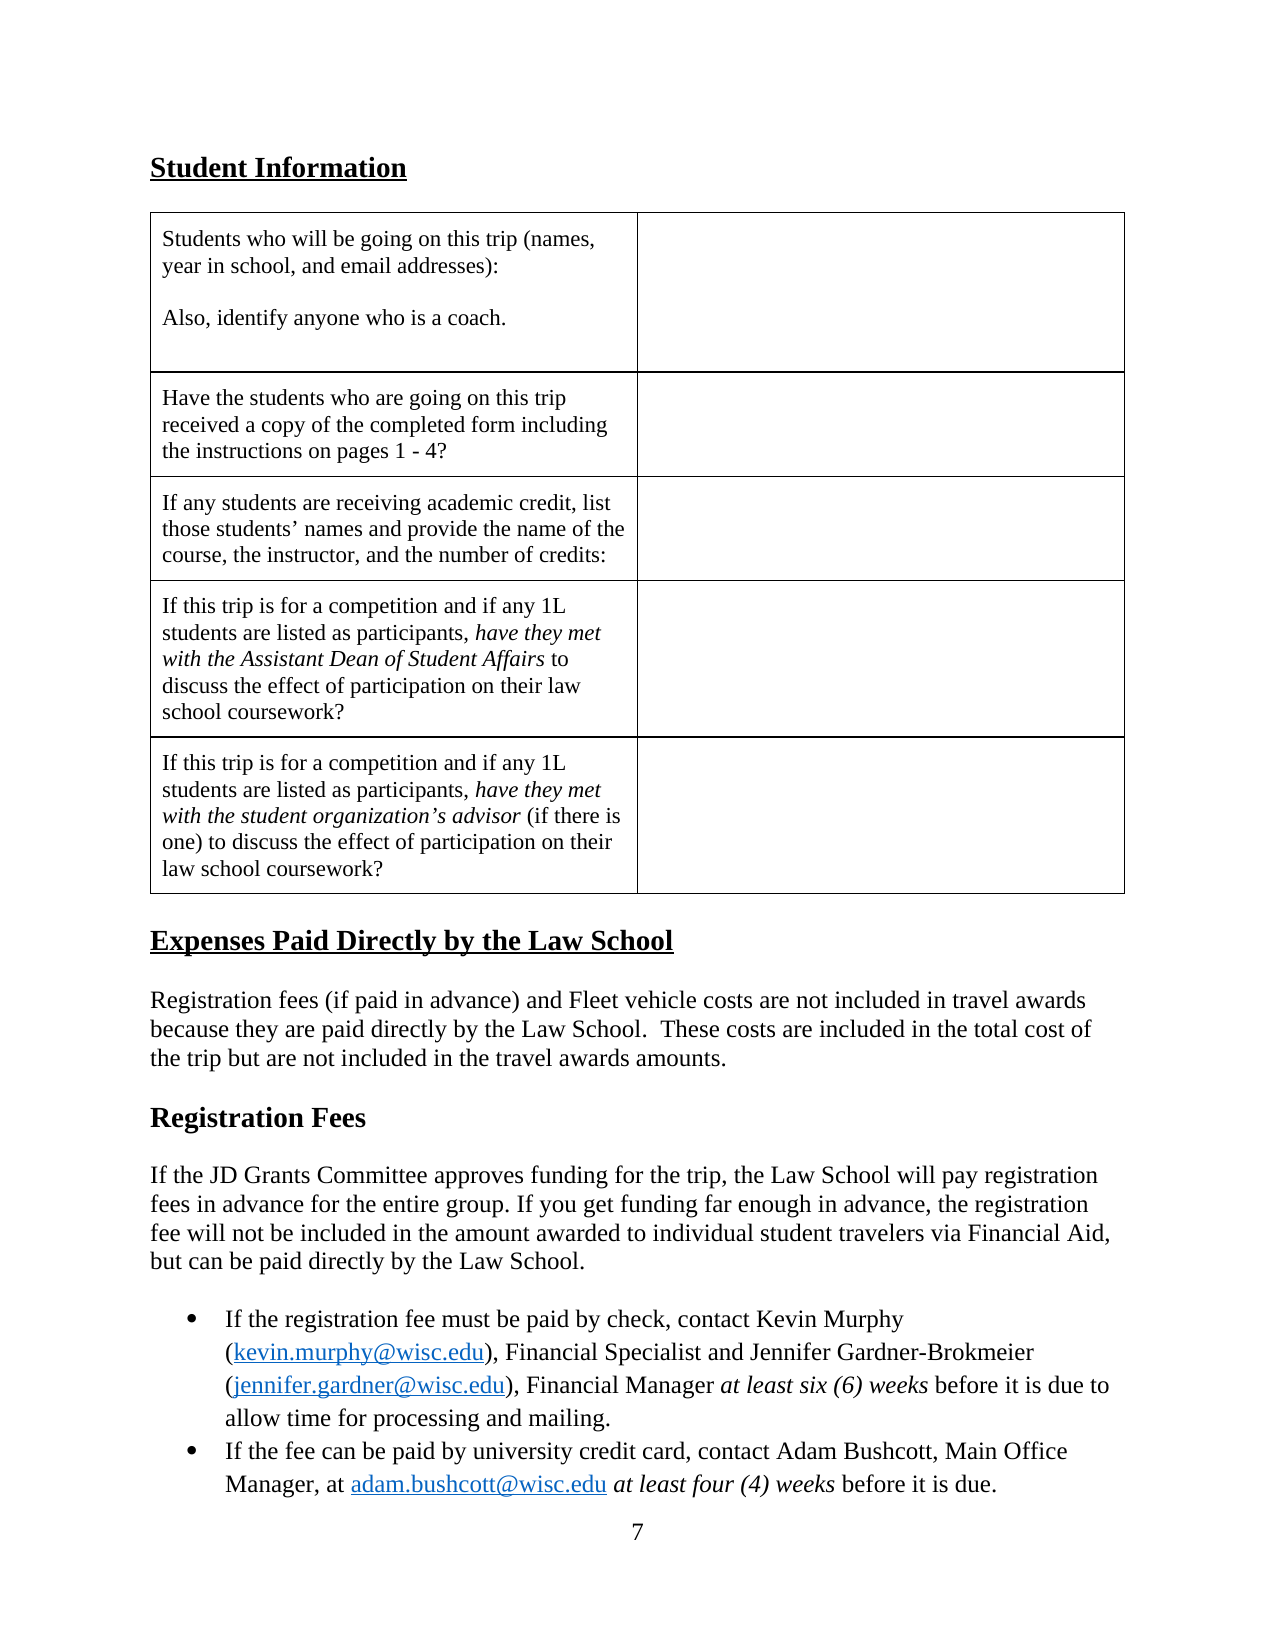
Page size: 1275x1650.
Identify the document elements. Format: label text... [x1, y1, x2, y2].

table_cell [638, 373, 1124, 476]
subtitle Registration Fees [150, 1100, 1125, 1134]
subtitle Student Information [150, 150, 1125, 183]
text If the JD Grants Committee approves funding for the trip, the Law School will pay registration fees in advance for the entire group. If you get funding far enough in advance, the registration fee will not be included in the amount awarded to individual student travelers via Financial Aid, but can be paid directly by the Law School. [150, 1160, 1125, 1275]
subtitle Expenses Paid Directly by the Law School [150, 923, 1125, 956]
table_cell [638, 477, 1124, 579]
list If the fee can be paid by university credit card, contact Adam Bushcott, Main Office Manager, at adam.bushcott@wisc.edu at least four (4) weeks before it is due. [187, 1436, 1125, 1498]
table_cell [638, 581, 1124, 736]
table_cell Have the students who are going on this trip received a copy of the completed form including the instructions on pages 1 - 4? [151, 373, 637, 476]
list If the registration fee must be paid by check, contact Kevin Murphy (kevin.murphy@wisc.edu), Financial Specialist and Jennifer Gardner-Brokmeier (jennifer.gardner@wisc.edu), Financial Manager at least six (6) weeks before it is due to allow time for processing and mailing. [187, 1304, 1125, 1432]
table_cell If any students are receiving academic credit, list those students’ names and provide the name of the course, the instructor, and the number of credits: [151, 477, 637, 579]
text Registration fees (if paid in advance) and Fleet vehicle costs are not included in travel awards because they are paid directly by the Law School. These costs are included in the total cost of the trip but are not included in the travel awards amounts. [150, 985, 1125, 1071]
table_cell If this trip is for a competition and if any 1L students are listed as participants, have they met with the student organization’s advisor (if there is one) to discuss the effect of participation on their law school coursework? [151, 738, 637, 893]
table_cell If this trip is for a competition and if any 1L students are listed as participants, have they met with the Assistant Dean of Student Affairs to discuss the effect of participation on their law school coursework? [151, 581, 637, 736]
table_header Students who will be going on this trip (names, year in school, and email addresses): Also, identify anyone who is a coach. [151, 213, 637, 371]
table_cell [638, 738, 1124, 893]
table_header [638, 213, 1124, 371]
